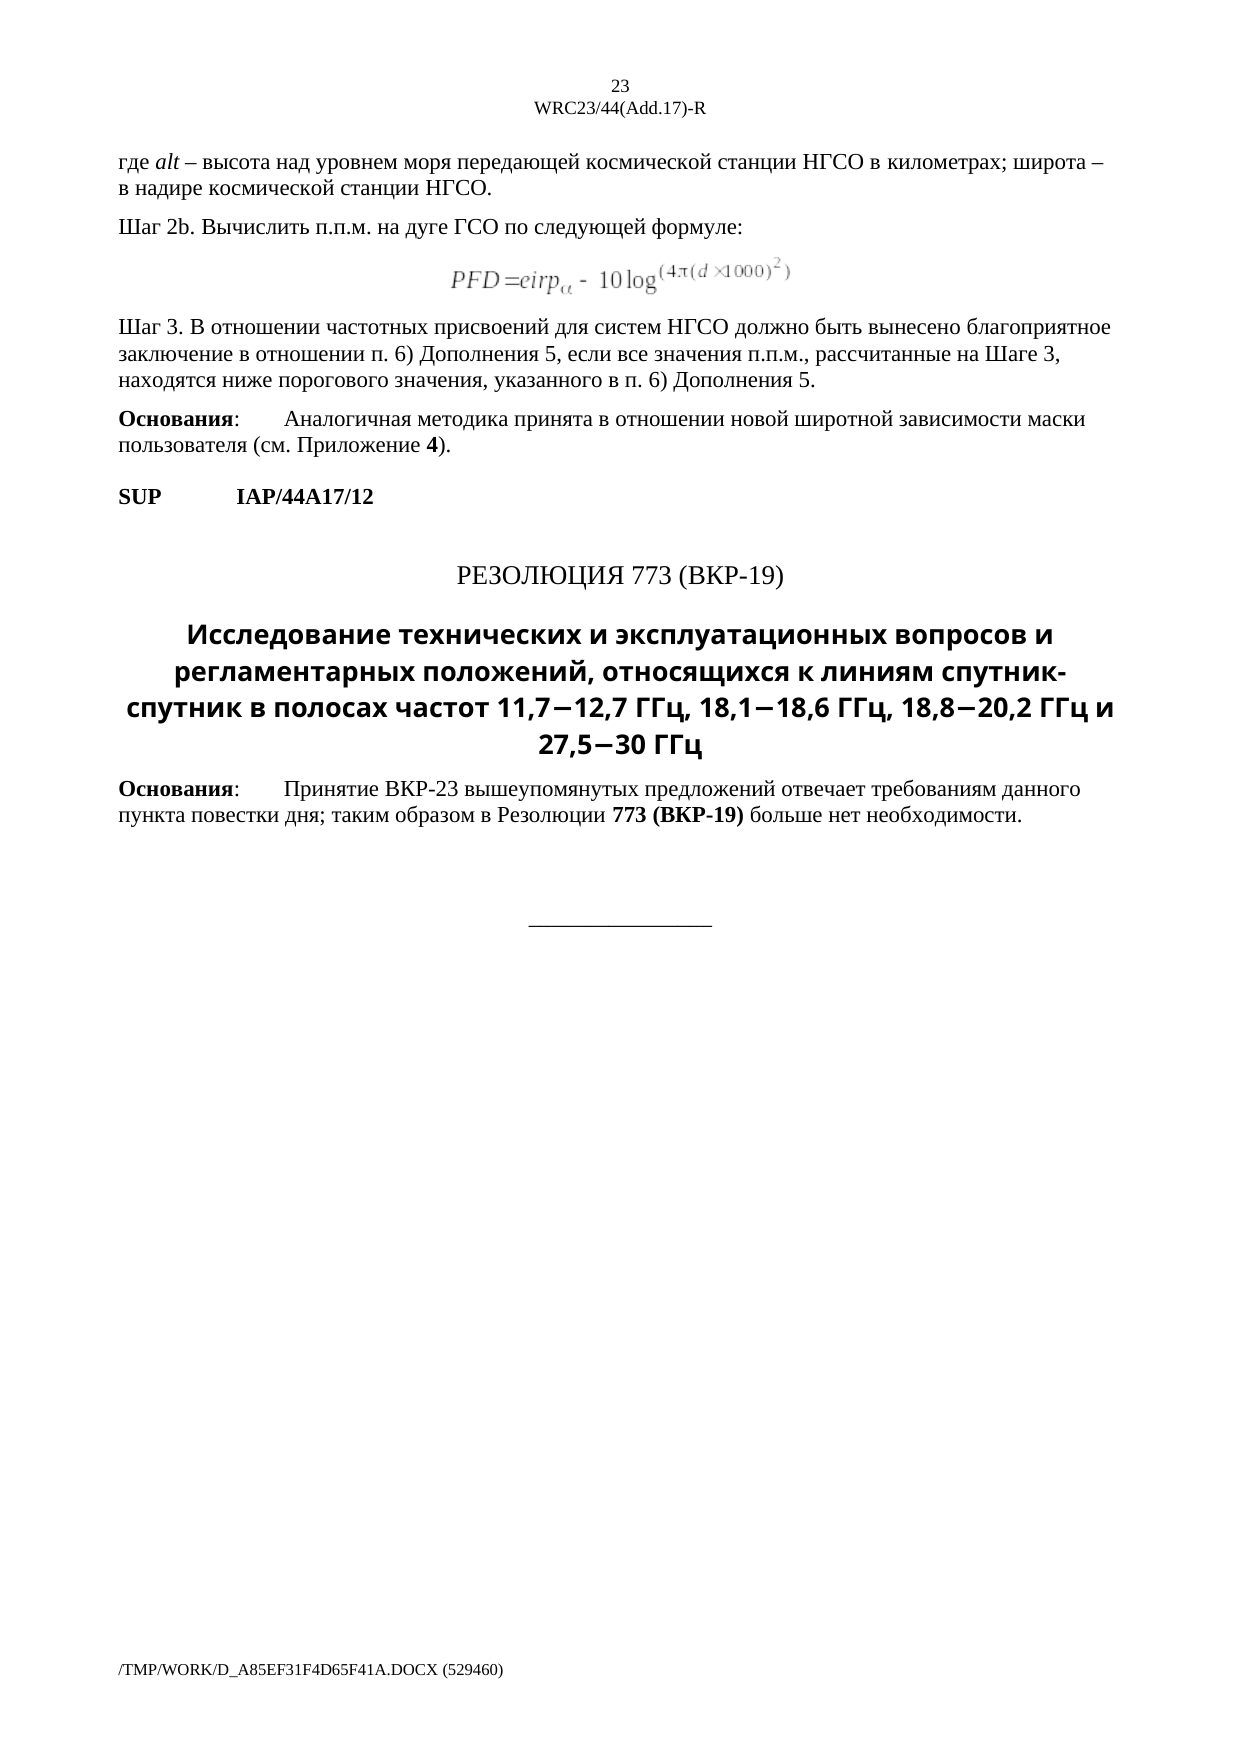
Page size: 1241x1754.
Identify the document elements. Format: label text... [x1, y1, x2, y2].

text Шаг 2b. Вычислить п.п.м. на дуге ГСО по следующей формуле: [118, 213, 1122, 239]
text Основания: Аналогичная методика принята в отношении новой широтной зависимости маски пользователя (cм. Приложение 4). [118, 405, 1122, 458]
text Основания: Принятие ВКР-23 вышеупомянутых предложений отвечает требованиям данного пункта повестки дня; таким образом в Резолюции 773 (ВКР-19) больше нет необходимости. [118, 775, 1122, 828]
text Шаг 3. В отношении частотных присвоений для систем НГСО должно быть вынесено благоприятное заключение в отношении п. 6) Дополнения 5, если все значения п.п.м., рассчитанные на Шаге 3, находятся ниже порогового значения, указанного в п. 6) Дополнения 5. [118, 313, 1122, 392]
text где alt – высота над уровнем моря передающей космической станции НГСО в километрах; широта – в надире космической станции НГСО. [118, 148, 1122, 200]
text SUP IAP/44A17/12#1890 [118, 483, 1122, 509]
text РЕЗОЛЮЦИЯ 773 (ВКР-19) [118, 559, 1122, 590]
title Исследование технических и эксплуатационных вопросов и регламентарных положений, относящихся к линиям спутник-спутник в полосах частот 11,7−12,7 ГГц, 18,1−18,6 ГГц, 18,8−20,2 ГГц и 27,5−30 ГГц [118, 615, 1122, 763]
text ________________ [118, 903, 1122, 929]
